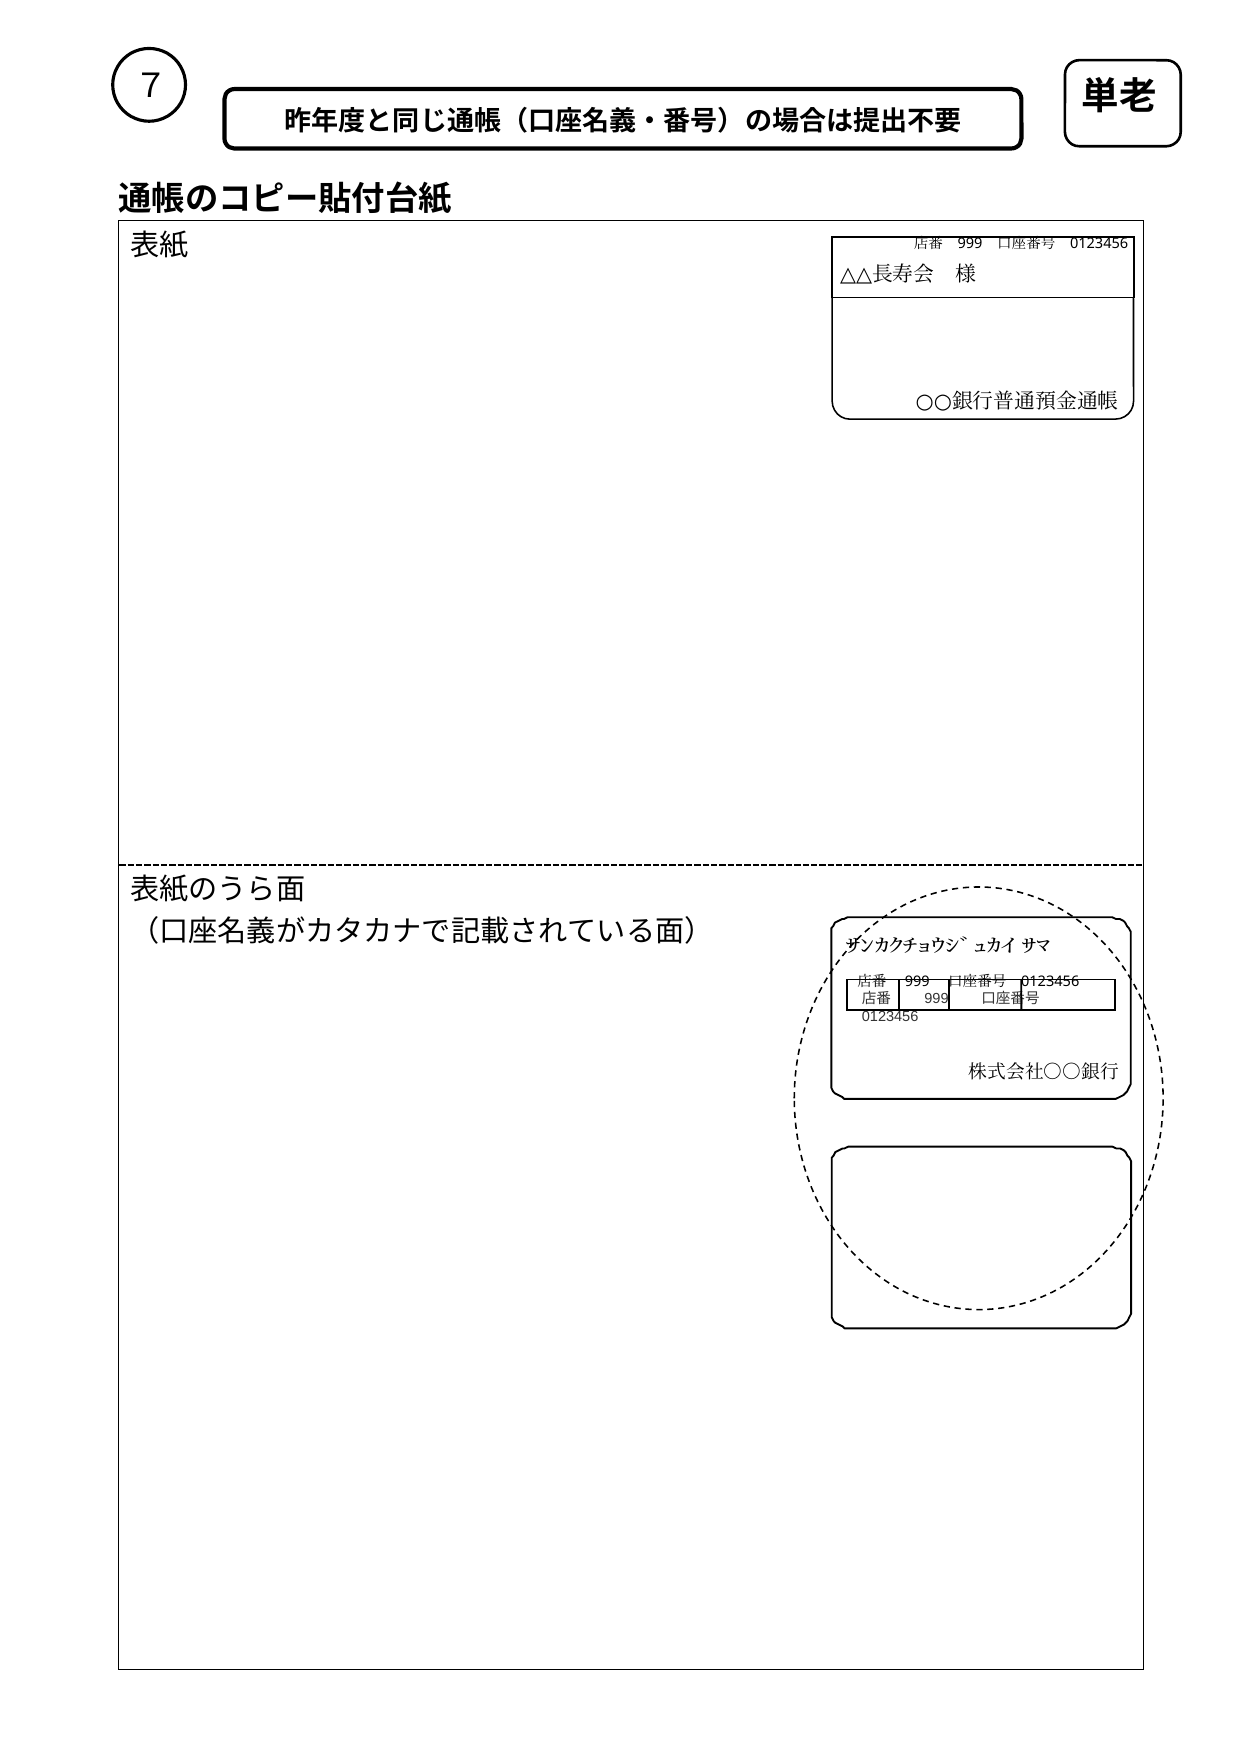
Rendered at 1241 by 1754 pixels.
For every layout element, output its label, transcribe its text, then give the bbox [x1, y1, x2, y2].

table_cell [119, 864, 1143, 1669]
text 通帳のコピー貼付台紙 [118, 172, 1122, 220]
table_header 表紙 [119, 221, 1143, 864]
